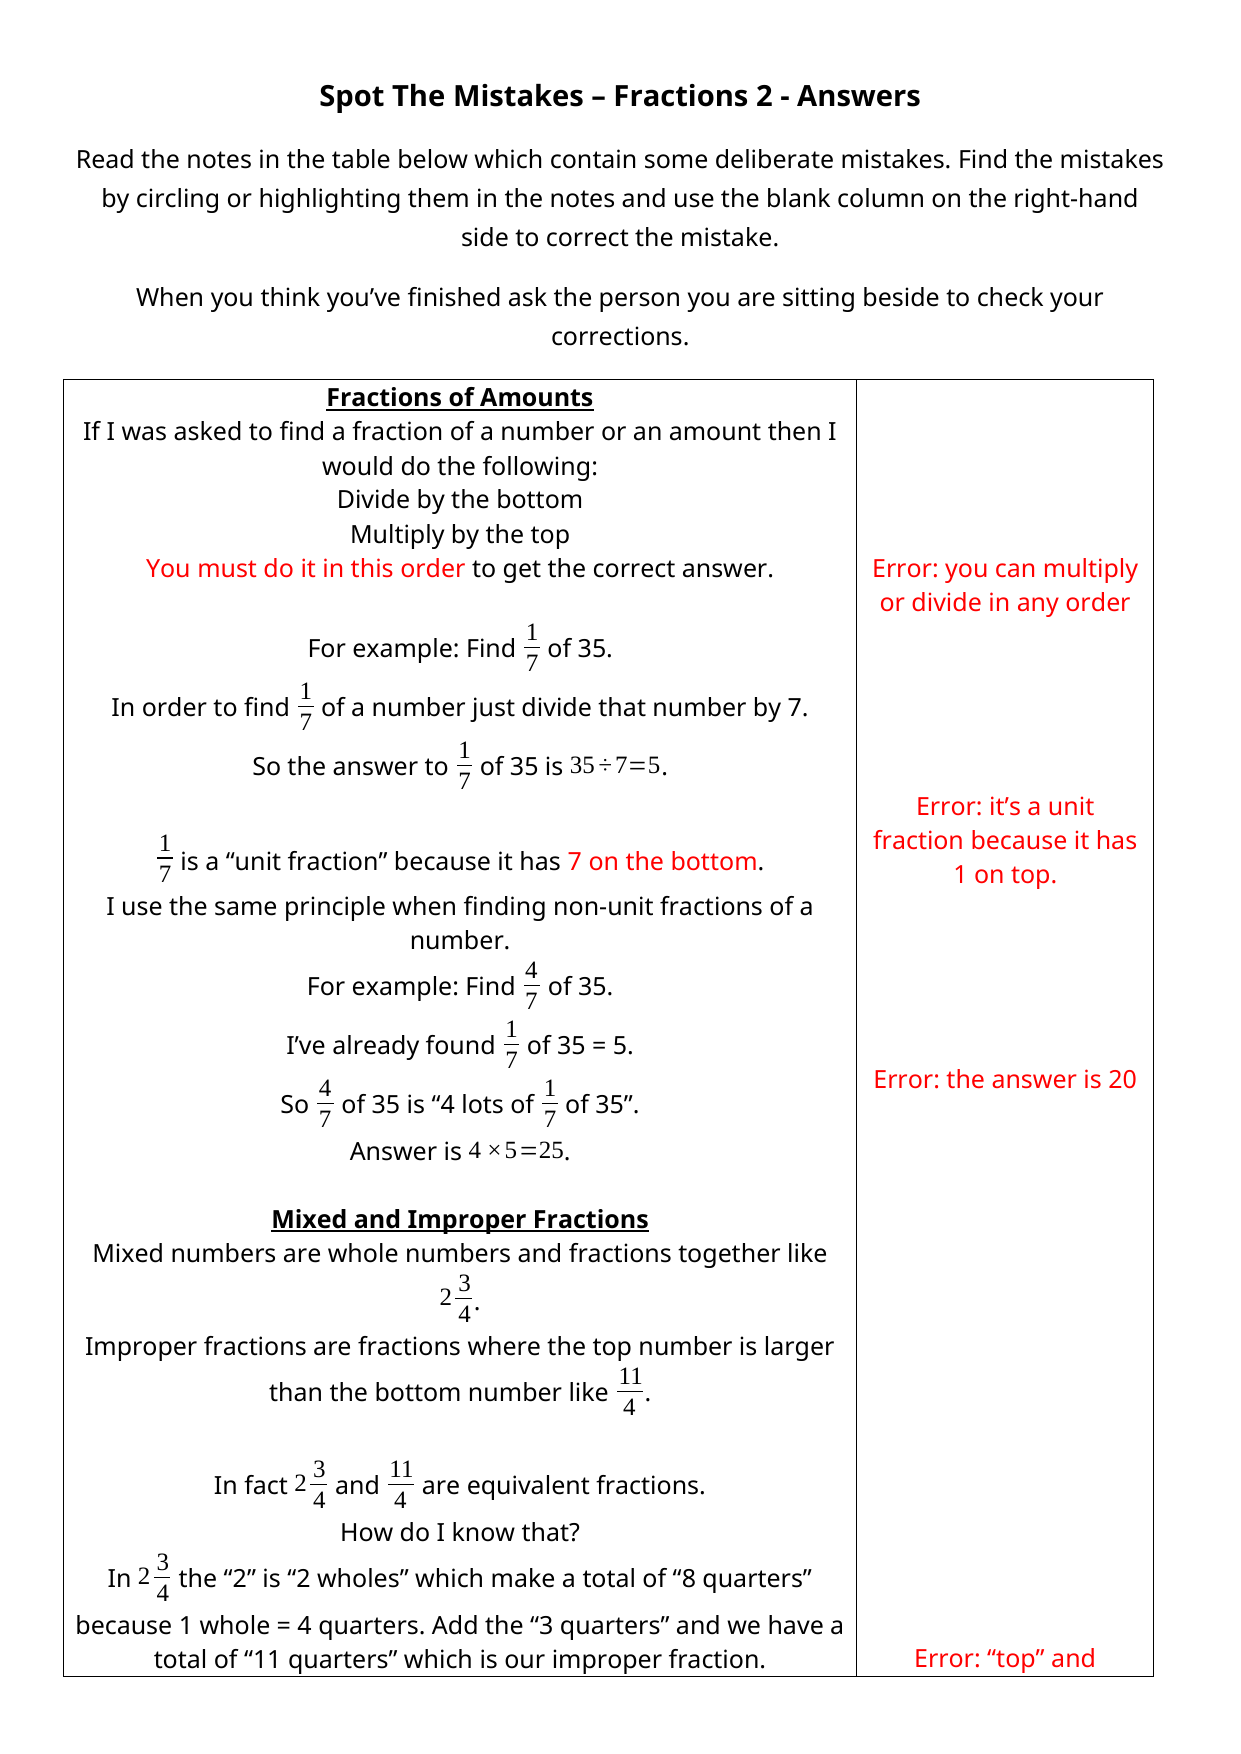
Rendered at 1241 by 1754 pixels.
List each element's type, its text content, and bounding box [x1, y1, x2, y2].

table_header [64, 380, 856, 1676]
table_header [857, 380, 1153, 1676]
text Spot The Mistakes – Fractions 2 - Answers [75, 75, 1165, 115]
text Read the notes in the table below which contain some deliberate mistakes. Find the mistakes by circling or highlighting them in the notes and use the blank column on the right-hand side to correct the mistake. [75, 141, 1165, 254]
text When you think you’ve finished ask the person you are sitting beside to check your corrections. [75, 280, 1165, 353]
